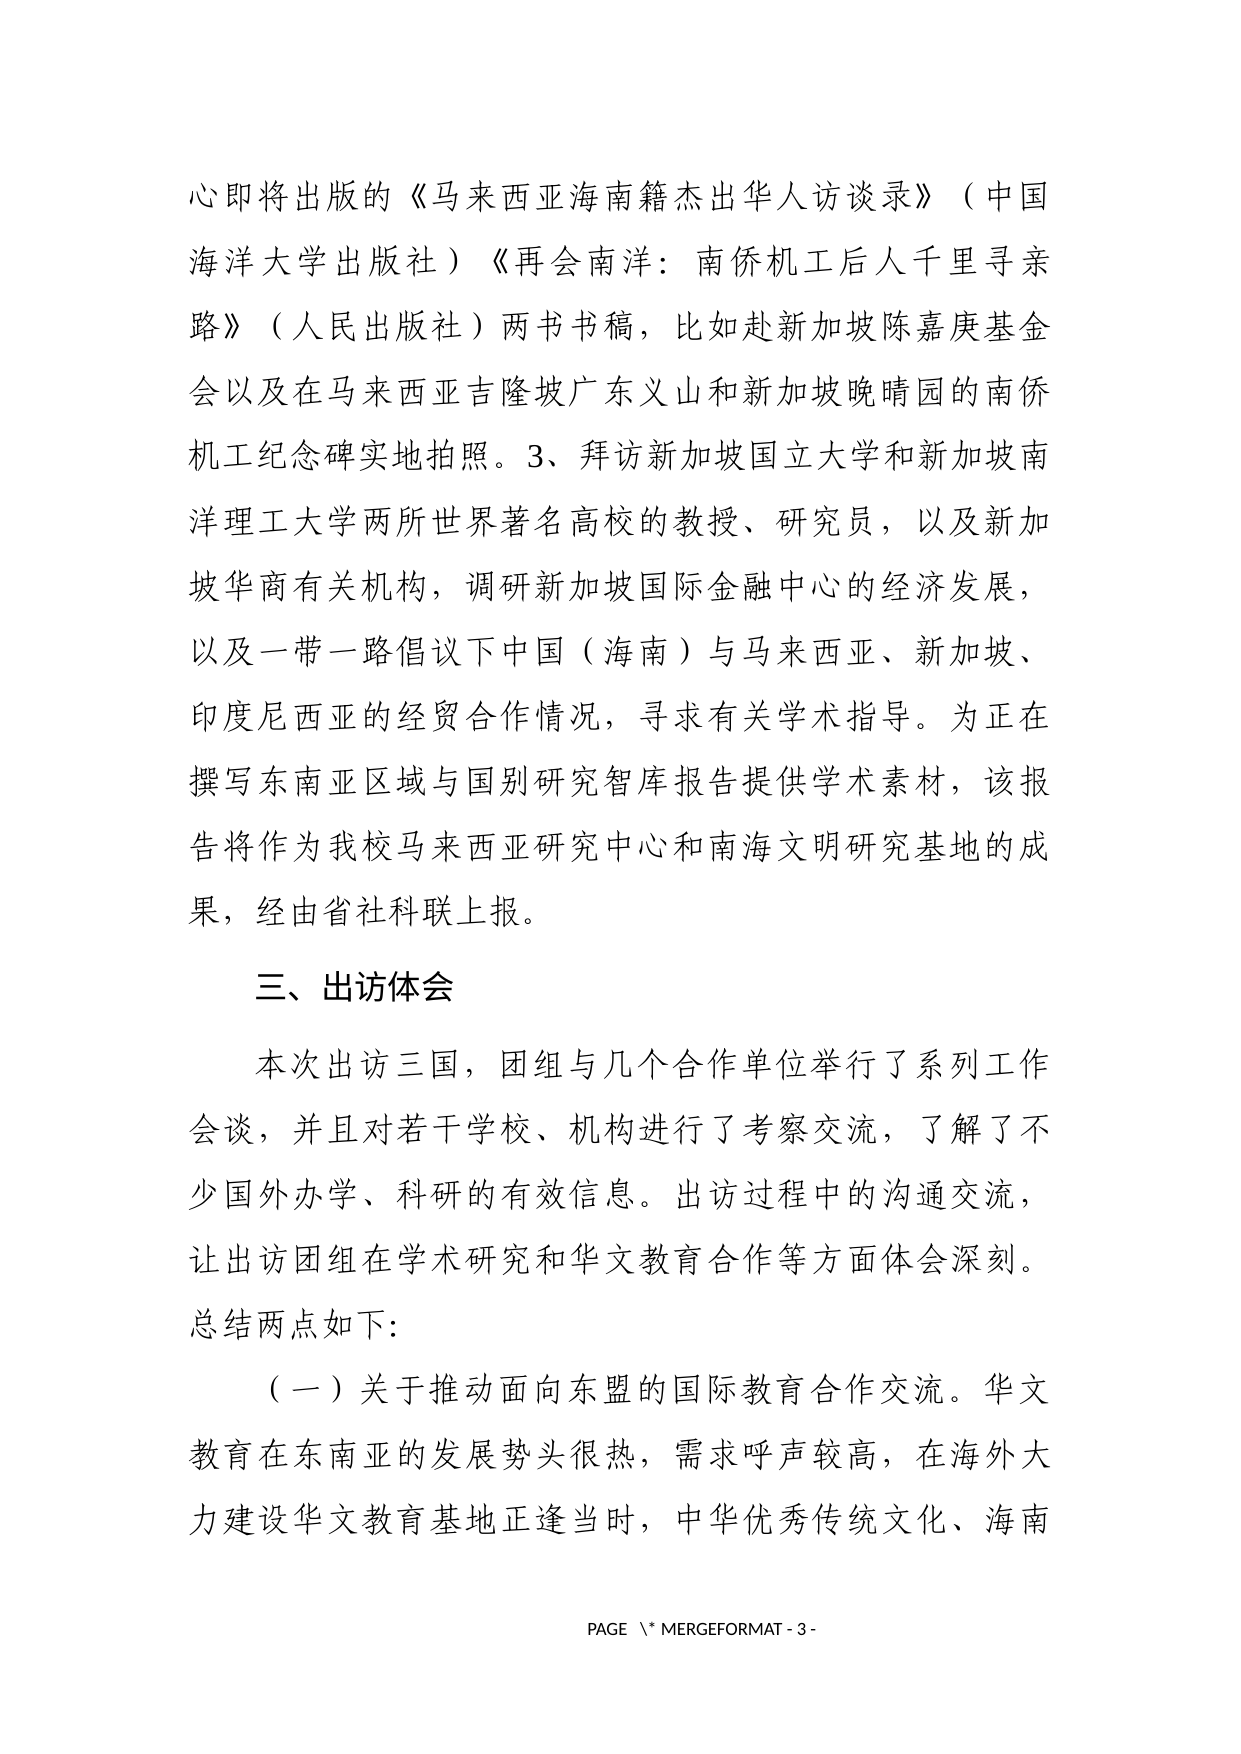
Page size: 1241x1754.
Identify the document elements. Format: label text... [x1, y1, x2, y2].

subtitle 三、出访体会 [187, 952, 1053, 1017]
text 本次出访三国，团组与几个合作单位举行了系列工作会谈，并且对若干学校、机构进行了考察交流，了解了不少国外办学、科研的有效信息。出访过程中的沟通交流，让出访团组在学术研究和华文教育合作等方面体会深刻。总结两点如下： [187, 1030, 1053, 1355]
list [187, 162, 1053, 942]
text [187, 1355, 1053, 1550]
